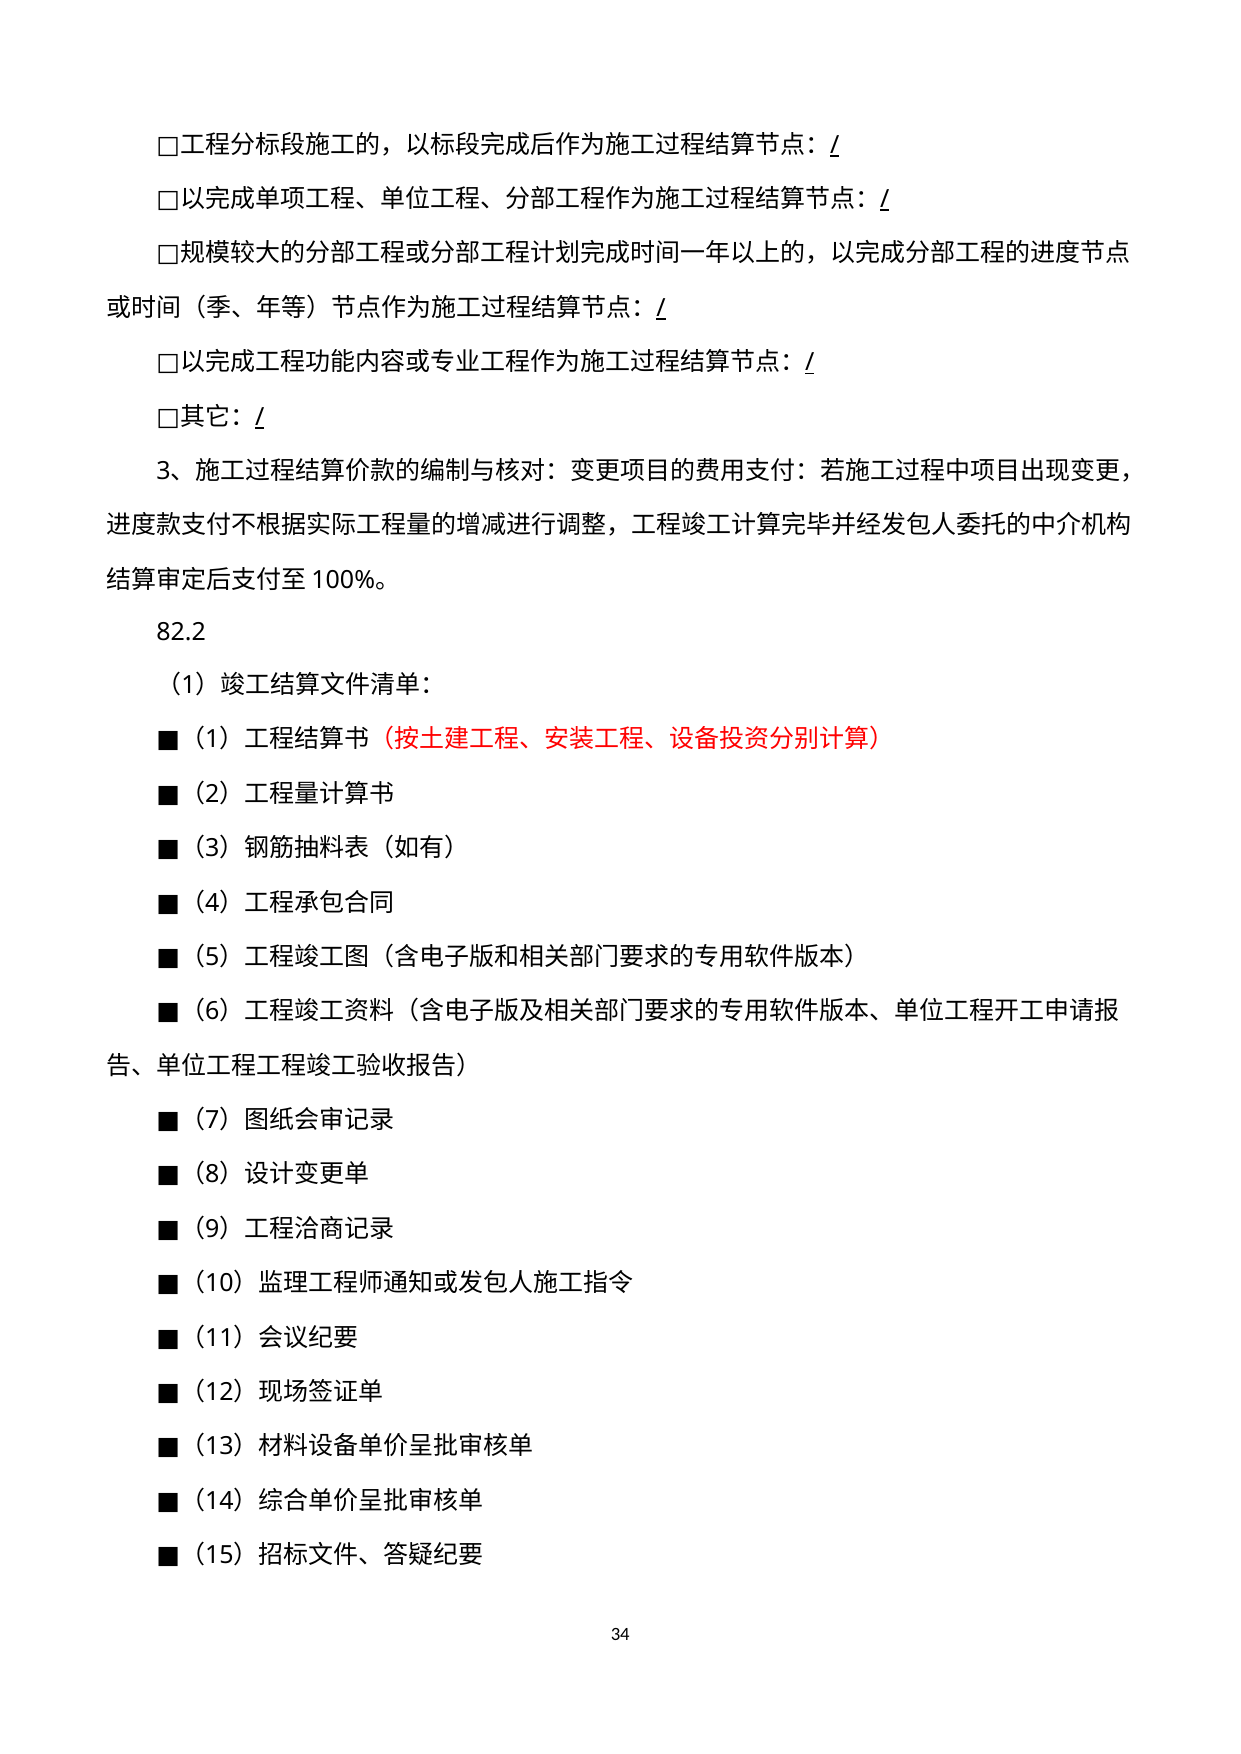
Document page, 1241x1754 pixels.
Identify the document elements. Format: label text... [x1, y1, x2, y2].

text ■（15）招标文件、答疑纪要 [106, 1534, 1134, 1571]
text ■（14）综合单价呈批审核单 [106, 1480, 1134, 1516]
text □规模较大的分部工程或分部工程计划完成时间一年以上的，以完成分部工程的进度节点或时间（季、年等）节点作为施工过程结算节点：/ [106, 233, 1134, 323]
text □其它：/ [106, 396, 1134, 432]
text 3、施工过程结算价款的编制与核对：变更项目的费用支付：若施工过程中项目出现变更，进度款支付不根据实际工程量的增减进行调整，工程竣工计算完毕并经发包人委托的中介机构结算审定后支付至100%。 [106, 450, 1134, 595]
text ■（1）工程结算书（按土建工程、安装工程、设备投资分别计算） [106, 719, 1134, 755]
text □以完成单项工程、单位工程、分部工程作为施工过程结算节点：/ [106, 178, 1134, 215]
text ■（4）工程承包合同 [106, 882, 1134, 918]
text □工程分标段施工的，以标段完成后作为施工过程结算节点：/ [106, 124, 1134, 160]
text 82.2 [106, 613, 1134, 647]
text ■（10）监理工程师通知或发包人施工指令 [106, 1263, 1134, 1299]
text ■（2）工程量计算书 [106, 773, 1134, 809]
text ■（5）工程竣工图（含电子版和相关部门要求的专用软件版本） [106, 936, 1134, 973]
text ■（3）钢筋抽料表（如有） [106, 828, 1134, 864]
text ■（6）工程竣工资料（含电子版及相关部门要求的专用软件版本、单位工程开工申请报告、单位工程工程竣工验收报告） [106, 991, 1134, 1081]
text ■（7）图纸会审记录 [106, 1099, 1134, 1136]
text ■（8）设计变更单 [106, 1154, 1134, 1190]
text ■（13）材料设备单价呈批审核单 [106, 1426, 1134, 1462]
text ■（9）工程洽商记录 [106, 1208, 1134, 1244]
text ■（11）会议纪要 [106, 1317, 1134, 1353]
text □以完成工程功能内容或专业工程作为施工过程结算节点：/ [106, 342, 1134, 378]
text ■（12）现场签证单 [106, 1371, 1134, 1408]
text （1）竣工结算文件清单： [106, 664, 1134, 701]
